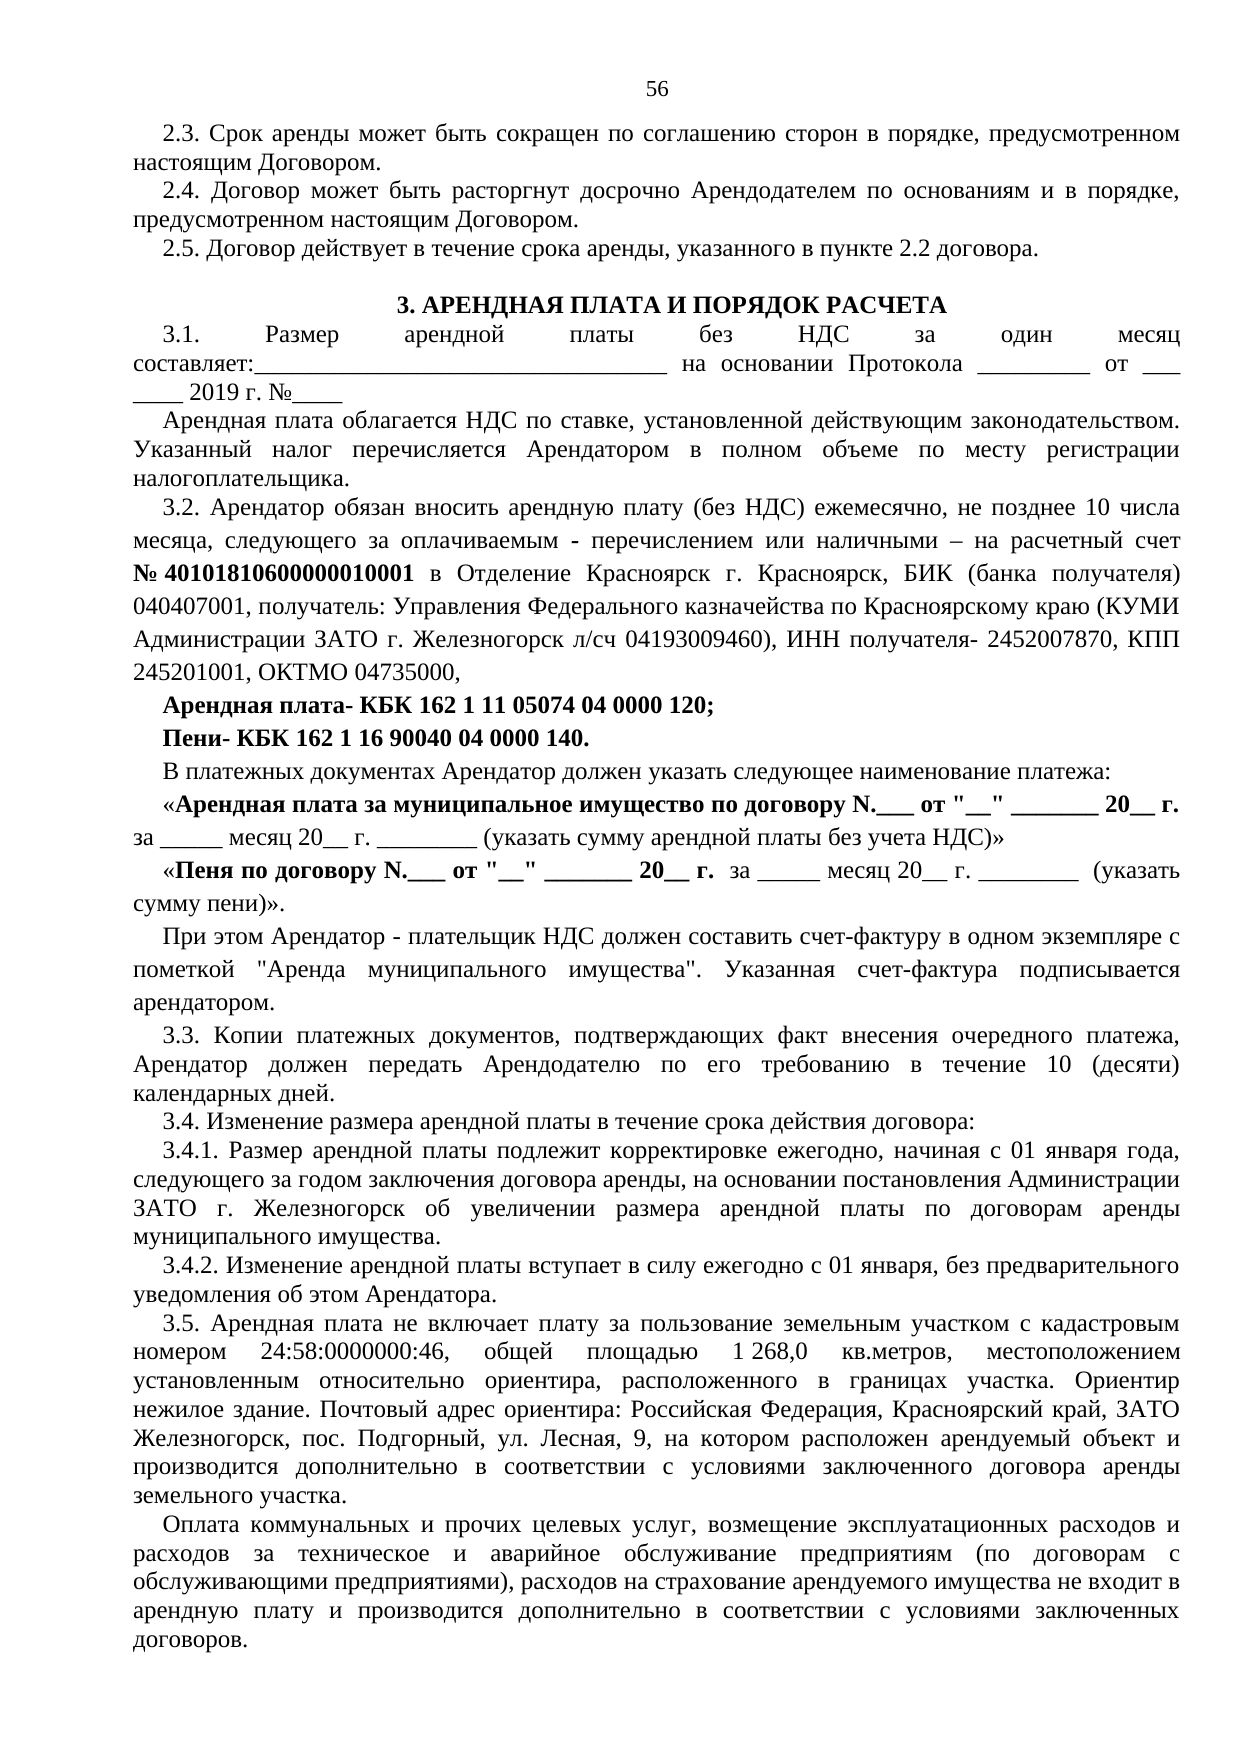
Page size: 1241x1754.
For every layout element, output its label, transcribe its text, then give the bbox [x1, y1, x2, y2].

text 3.3. Копии платежных документов, подтверждающих факт внесения очередного платежа, Арендатор должен передать Арендодателю по его требованию в течение 10 (десяти) календарных дней. [133, 1020, 1181, 1106]
text Оплата коммунальных и прочих целевых услуг, возмещение эксплуатационных расходов и расходов за техническое и аварийное обслуживание предприятиям (по договорам с обслуживающими предприятиями), расходов на страхование арендуемого имущества не входит в арендную плату и производится дополнительно в соответствии с условиями заключенных договоров. [133, 1509, 1181, 1653]
text «Пеня по договору N.___ от "__" _______ 20__ г. за _____ месяц 20__ г. ________ (указать сумму пени)». [133, 855, 1181, 917]
text В платежных документах Арендатор должен указать следующее наименование платежа: [133, 756, 1181, 785]
text 2.3. Срок аренды может быть сокращен по соглашению сторон в порядке, предусмотренном настоящим Договором. [133, 118, 1181, 176]
text 2.5. Договор действует в течение срока аренды, указанного в пункте 2.2 договора. [133, 233, 1181, 262]
text 3.4. Изменение размера арендной платы в течение срока действия договора: [133, 1106, 1181, 1135]
text 3. АРЕНДНАЯ ПЛАТА И ПОРЯДОК РАСЧЕТА [133, 291, 1181, 319]
text При этом Арендатор - плательщик НДС должен составить счет-фактуру в одном экземпляре с пометкой "Аренда муниципального имущества". Указанная счет-фактура подписывается арендатором. [133, 921, 1181, 1016]
text 2.4. Договор может быть расторгнут досрочно Арендодателем по основаниям и в порядке, предусмотренном настоящим Договором. [133, 176, 1181, 233]
text 3.4.1. Размер арендной платы подлежит корректировке ежегодно, начиная с 01 января года, следующего за годом заключения договора аренды, на основании постановления Администрации ЗАТО г. Железногорск об увеличении размера арендной платы по договорам аренды муниципального имущества. [133, 1135, 1181, 1250]
text 3.2. Арендатор обязан вносить арендную плату (без НДС) ежемесячно, не позднее 10 числа месяца, следующего за оплачиваемым - перечислением или наличными – на расчетный счет № 40101810600000010001 в Отделение Красноярск г. Красноярск, БИК (банка получателя) 040407001, получатель: Управления Федерального казначейства по Красноярскому краю (КУМИ Администрации ЗАТО г. Железногорск л/сч 04193009460), ИНН получателя- 2452007870, КПП 245201001, ОКТМО 04735000, [133, 492, 1181, 686]
text «Арендная плата за муниципальное имущество по договору N.___ от "__" _______ 20__ г. за _____ месяц 20__ г. ________ (указать сумму арендной платы без учета НДС)» [133, 789, 1181, 851]
text Арендная плата облагается НДС по ставке, установленной действующим законодательством. Указанный налог перечисляется Арендатором в полном объеме по месту регистрации налогоплательщика. [133, 406, 1181, 492]
text 3.5. Арендная плата не включает плату за пользование земельным участком с кадастровым номером 24:58:0000000:46, общей площадью 1 268,0 кв.метров, местоположением установленным относительно ориентира, расположенного в границах участка. Ориентир нежилое здание. Почтовый адрес ориентира: Российская Федерация, Красноярский край, ЗАТО Железногорск, пос. Подгорный, ул. Лесная, 9, на котором расположен арендуемый объект и производится дополнительно в соответствии с условиями заключенного договора аренды земельного участка. [133, 1308, 1181, 1509]
text 3.1. Размер арендной платы без НДС за один месяц составляет:_________________________________ на основании Протокола _________ от ___ ____ 2019 г. №____ [133, 319, 1181, 406]
text Арендная плата- КБК 162 1 11 05074 04 0000 120; [133, 690, 1181, 719]
text Пени- КБК 162 1 16 90040 04 0000 140. [133, 723, 1181, 752]
text 3.4.2. Изменение арендной платы вступает в силу ежегодно с 01 января, без предварительного уведомления об этом Арендатора. [133, 1250, 1181, 1308]
